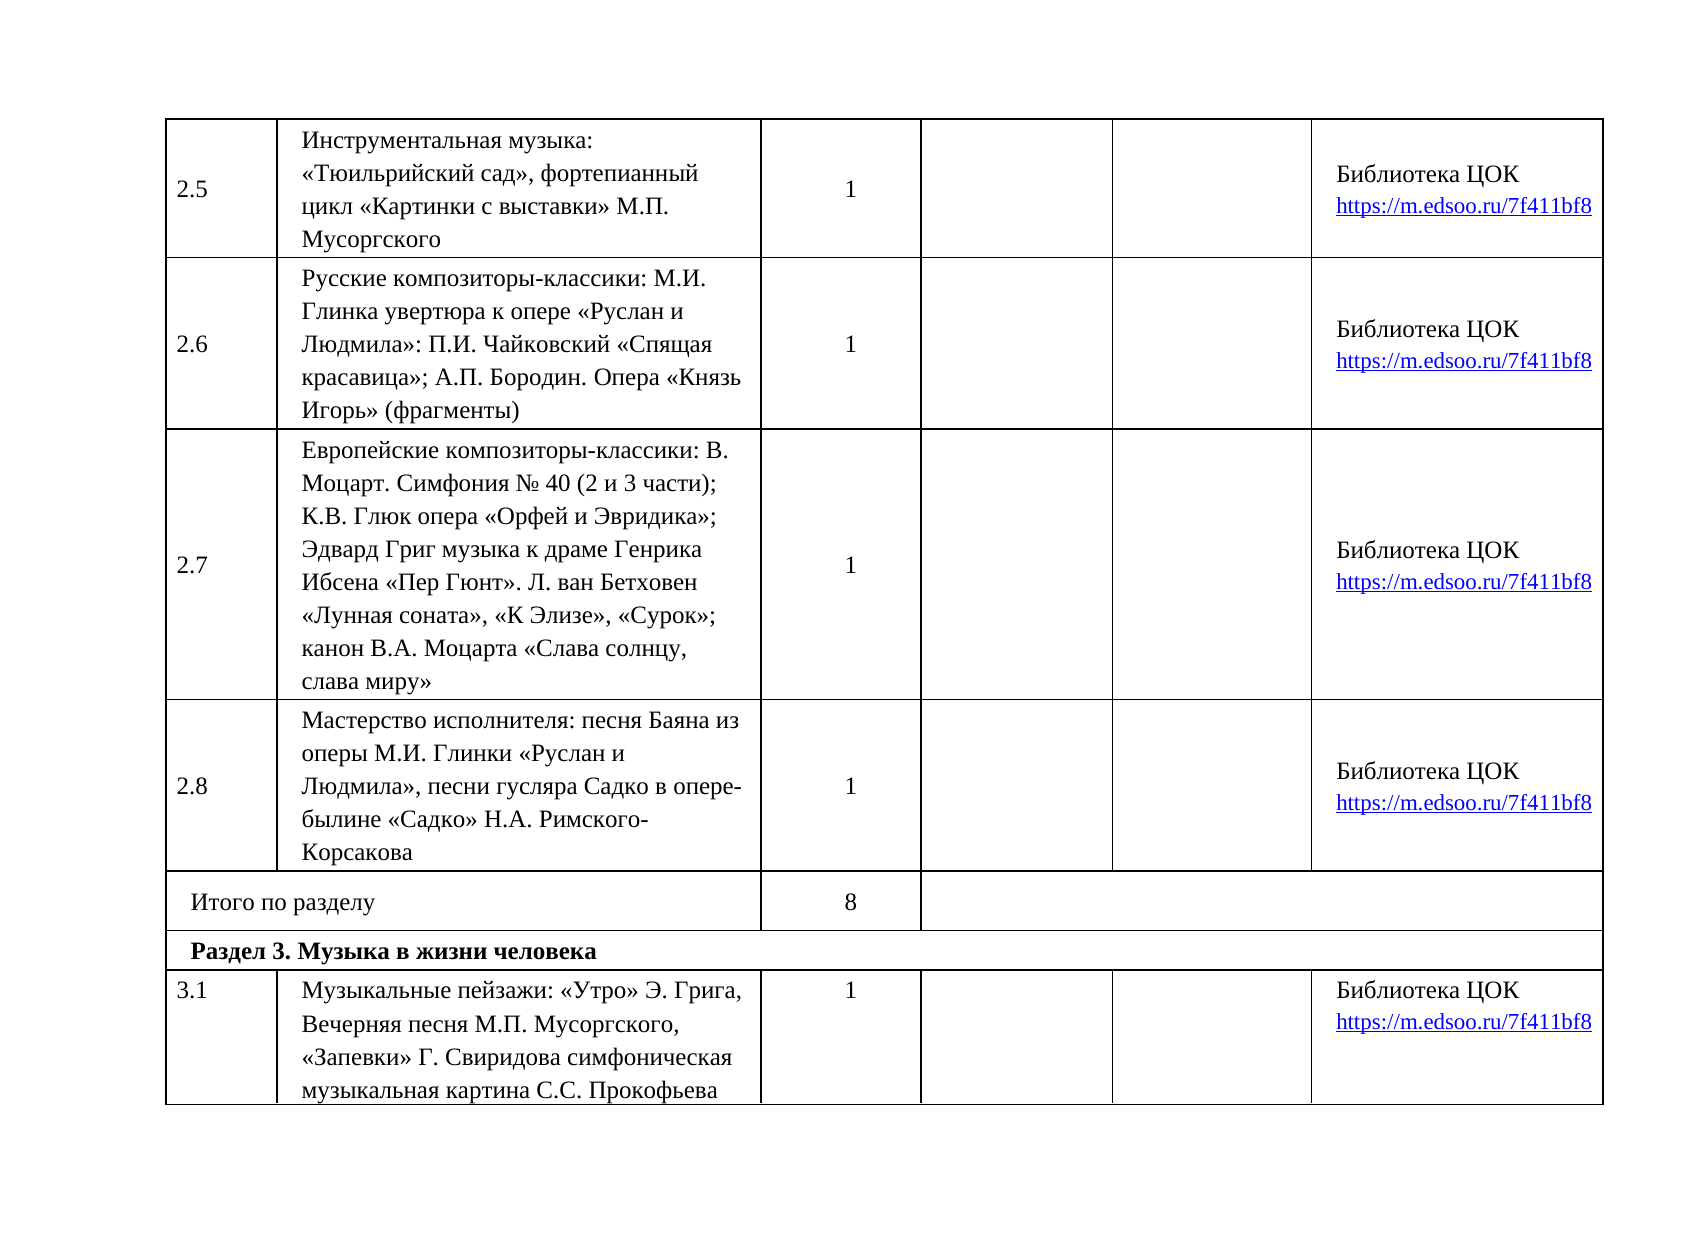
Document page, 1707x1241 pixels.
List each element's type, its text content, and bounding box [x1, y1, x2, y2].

table_cell 2.5 [167, 120, 276, 257]
table_cell [1113, 258, 1311, 428]
table_cell [922, 120, 1112, 257]
table_cell 8 [762, 872, 920, 929]
table_cell [922, 258, 1112, 428]
table_cell 3.1 [167, 971, 276, 1103]
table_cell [1312, 258, 1602, 428]
table_cell [922, 872, 1602, 929]
table_cell [922, 700, 1112, 870]
table_cell [1113, 120, 1311, 257]
table_cell [1113, 700, 1311, 870]
table_cell Русские композиторы-классики: М.И. Глинка увертюра к опере «Руслан и Людмила»: П.И. Чайковский «Спящая красавица»; А.П. Бородин. Опера «Князь Игорь» (фрагменты) [278, 258, 760, 428]
table_cell Инструментальная музыка: «Тюильрийский сад», фортепианный цикл «Картинки с выставки» М.П. Мусоргского [278, 120, 760, 257]
table_cell 1 [762, 120, 920, 257]
table_cell 1 [762, 430, 920, 698]
table_cell [922, 430, 1112, 698]
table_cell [1312, 120, 1602, 257]
table_cell Библиотека ЦОК https://m.edsoo.ru/7f411bf8 [1312, 700, 1602, 870]
table_cell Итого по разделу [167, 872, 760, 929]
table_cell 2.7 [167, 430, 276, 698]
table_cell 1 [762, 971, 920, 1103]
table_cell 2.8 [167, 700, 276, 870]
table_cell Европейские композиторы-классики: В. Моцарт. Симфония № 40 (2 и 3 части); К.В. Глюк опера «Орфей и Эвридика»; Эдвард Григ музыка к драме Генрика Ибсена «Пер Гюнт». Л. ван Бетховен «Лунная соната», «К Элизе», «Сурок»; канон В.А. Моцарта «Слава солнцу, слава миру» [278, 430, 760, 698]
table_cell Библиотека ЦОК https://m.edsoo.ru/7f411bf8 [1312, 430, 1602, 698]
table_cell 1 [762, 700, 920, 870]
table_cell 1 [762, 258, 920, 428]
table_cell [1113, 971, 1311, 1103]
table_cell Мастерство исполнителя: песня Баяна из оперы М.И. Глинки «Руслан и Людмила», песни гусляра Садко в опере-былине «Садко» Н.А. Римского-Корсакова [278, 700, 760, 870]
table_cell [278, 971, 760, 1103]
table_cell [1113, 430, 1311, 698]
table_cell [1312, 971, 1602, 1103]
table_cell Раздел 3. Музыка в жизни человека [167, 931, 1602, 969]
table_cell 2.6 [167, 258, 276, 428]
table_cell [922, 971, 1112, 1103]
